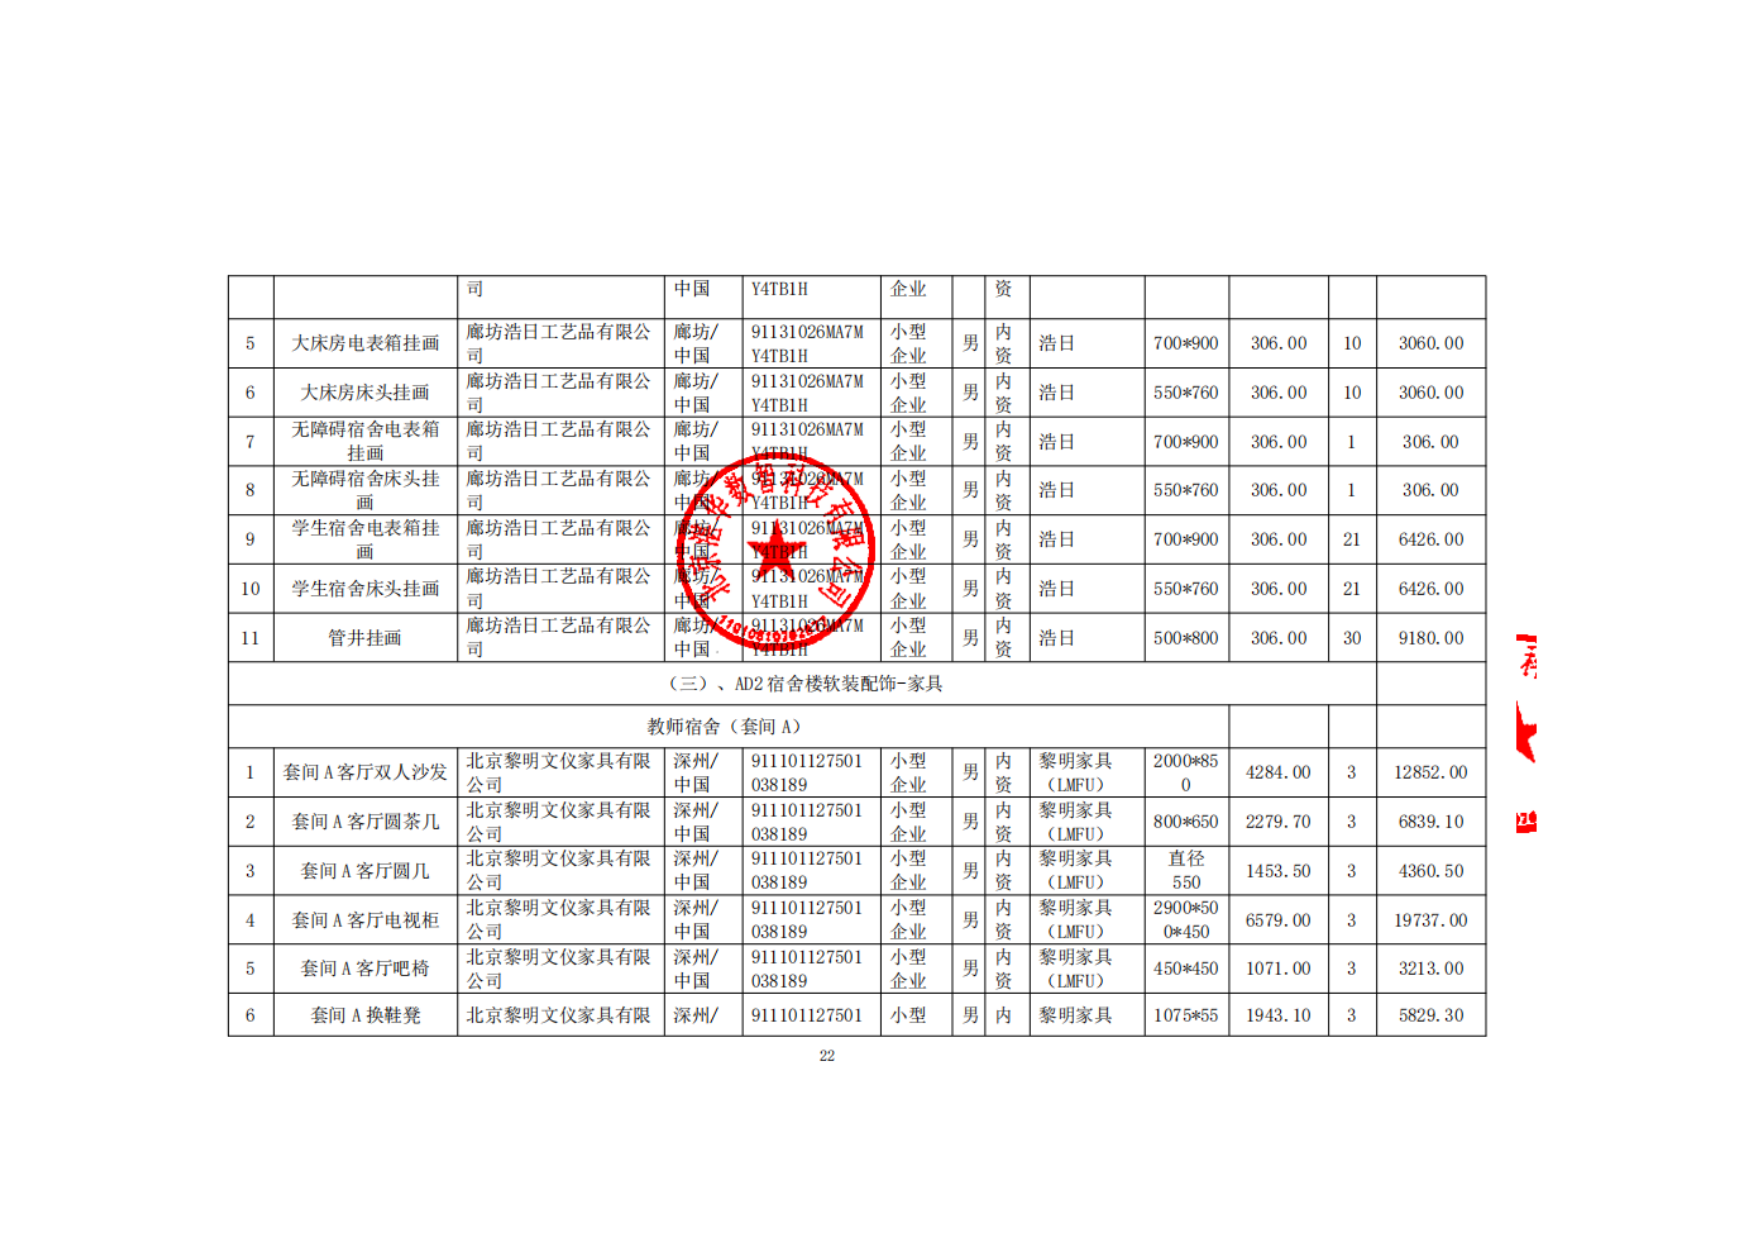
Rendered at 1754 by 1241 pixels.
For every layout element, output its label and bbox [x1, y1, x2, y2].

picture [118, 132, 1538, 1108]
